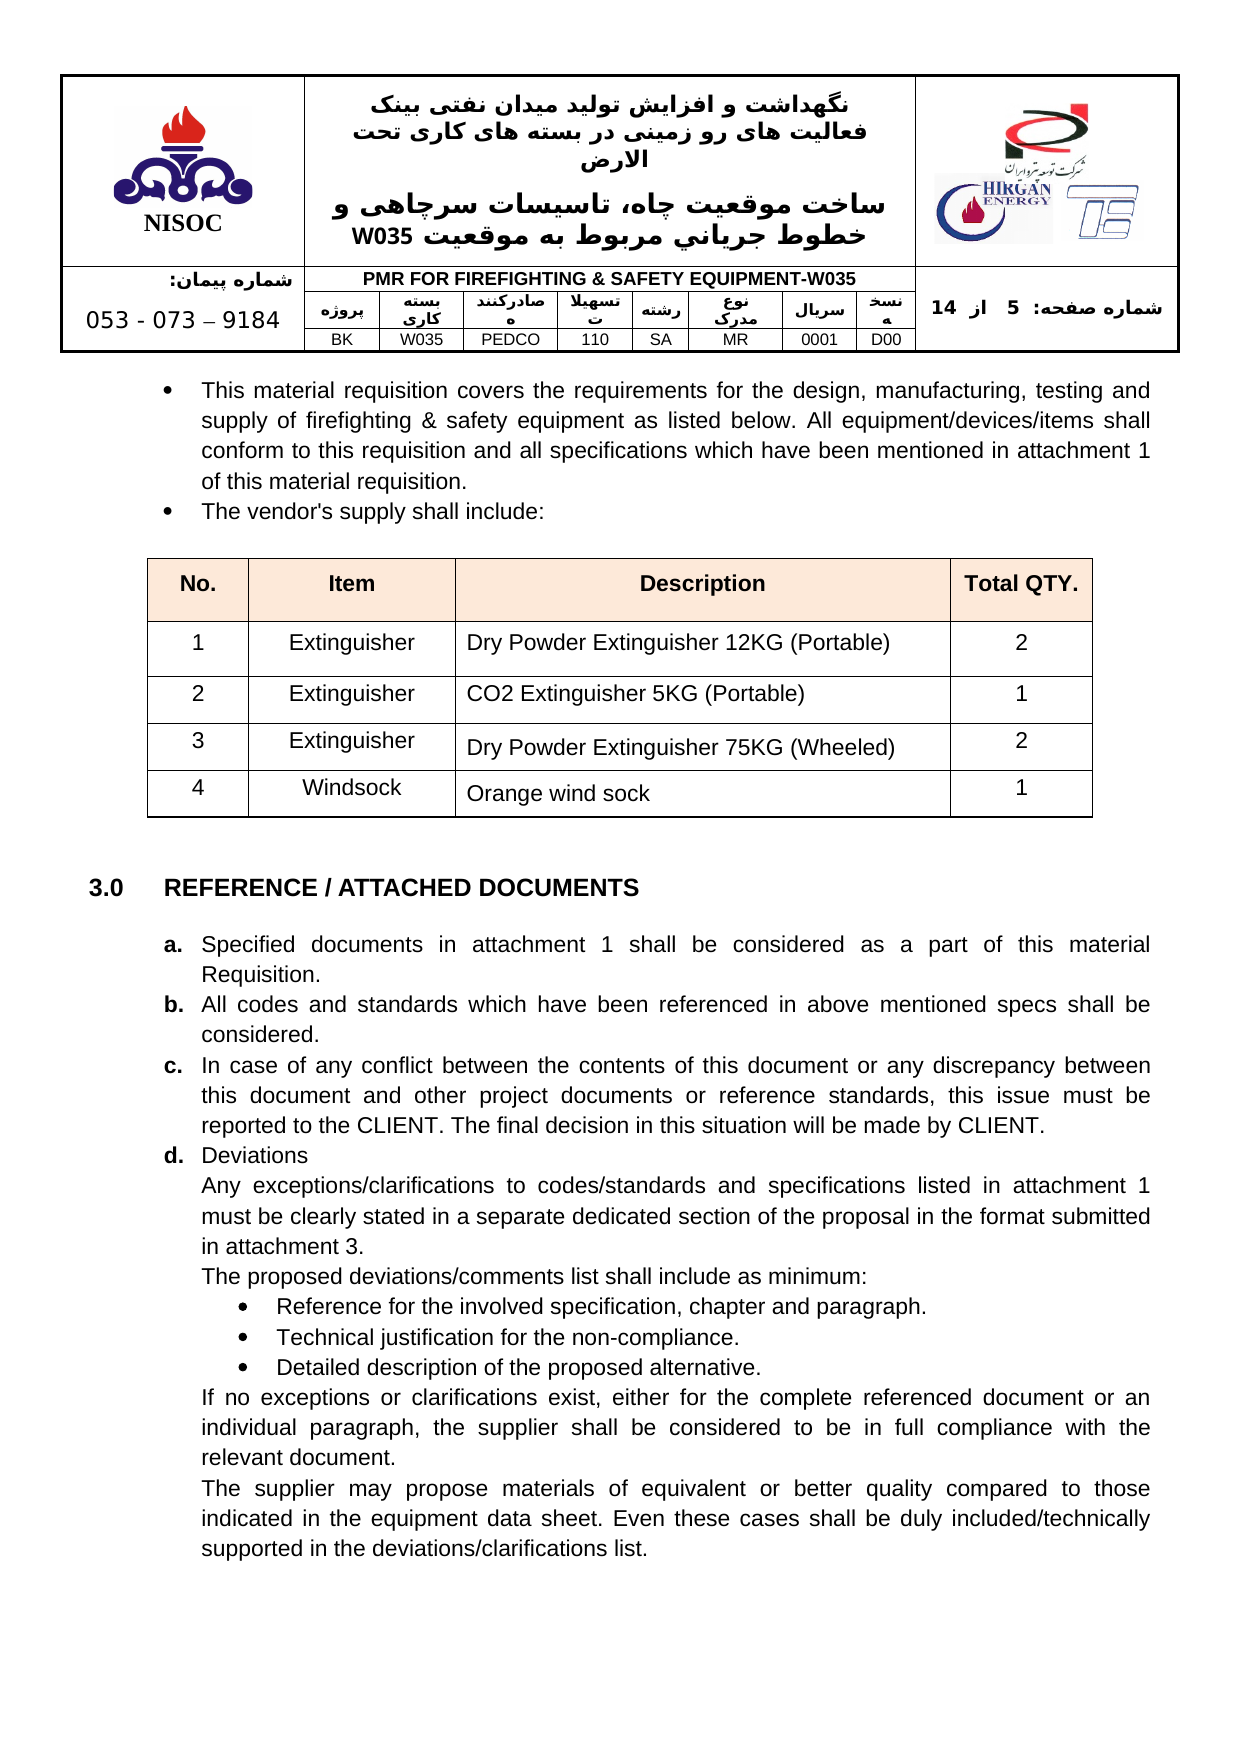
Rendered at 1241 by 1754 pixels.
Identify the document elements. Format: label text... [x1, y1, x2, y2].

table_cell 4 [148, 771, 248, 816]
list Technical justification for the non-compliance. [239, 1323, 1152, 1350]
list Detailed description of the proposed alternative. [239, 1354, 1152, 1380]
picture [934, 103, 1089, 244]
table_cell Extinguisher [249, 677, 455, 723]
table_header Item [249, 559, 455, 621]
table_cell Orange wind sock [456, 771, 950, 816]
list Reference for the involved specification, chapter and paragraph. [239, 1293, 1152, 1319]
table_header Description [456, 559, 950, 621]
table_cell 2 [951, 622, 1092, 676]
table_cell Windsock [249, 771, 455, 816]
text If no exceptions or clarifications exist, either for the complete referenced document or an individual paragraph, the supplier shall be considered to be in full compliance with the relevant document. [201, 1384, 1152, 1471]
text Any exceptions/clarifications to codes/standards and specifications listed in attachment 1 must be clearly stated in a separate dedicated section of the proposal in the format submitted in attachment 3. [201, 1172, 1152, 1259]
table_cell 1 [951, 771, 1092, 816]
table_header Total QTY. [951, 559, 1092, 621]
list reference / ATTACHED DOCUMENTS [89, 873, 1152, 901]
list All codes and standards which have been referenced in above mentioned specs shall be considered. [164, 991, 1152, 1048]
text The proposed deviations/comments list shall include as minimum: [201, 1263, 1152, 1289]
list The vendor's supply shall include: [164, 498, 1152, 524]
list Deviations [164, 1142, 1152, 1168]
picture [113, 106, 253, 208]
table_cell Dry Powder Extinguisher 75KG (Wheeled) [456, 724, 950, 770]
table_cell 3 [148, 724, 248, 770]
table_cell Dry Powder Extinguisher 12KG (Portable) [456, 622, 950, 676]
text The supplier may propose materials of equivalent or better quality compared to those indicated in the equipment data sheet. Even these cases shall be duly included/technically supported in the deviations/clarifications list. [201, 1474, 1152, 1561]
table_cell Extinguisher [249, 622, 455, 676]
table_cell 2 [951, 724, 1092, 770]
list In case of any conflict between the contents of this document or any discrepancy between this document and other project documents or reference standards, this issue must be reported to the CLIENT. The final decision in this situation will be made by CLIENT. [164, 1052, 1152, 1138]
list This material requisition covers the requirements for the design, manufacturing, testing and supply of firefighting & safety equipment as listed below. All equipment/devices/items shall conform to this requisition and all specifications which have been mentioned in attachment 1 of this material requisition. [164, 377, 1152, 494]
table_cell CO2 Extinguisher 5KG (Portable) [456, 677, 950, 723]
table_cell 1 [148, 622, 248, 676]
table_cell 2 [148, 677, 248, 723]
table_cell 1 [951, 677, 1092, 723]
table_cell Extinguisher [249, 724, 455, 770]
list Specified documents in attachment 1 shall be considered as a part of this material Requisition. [164, 931, 1152, 987]
table_header No. [148, 559, 248, 621]
